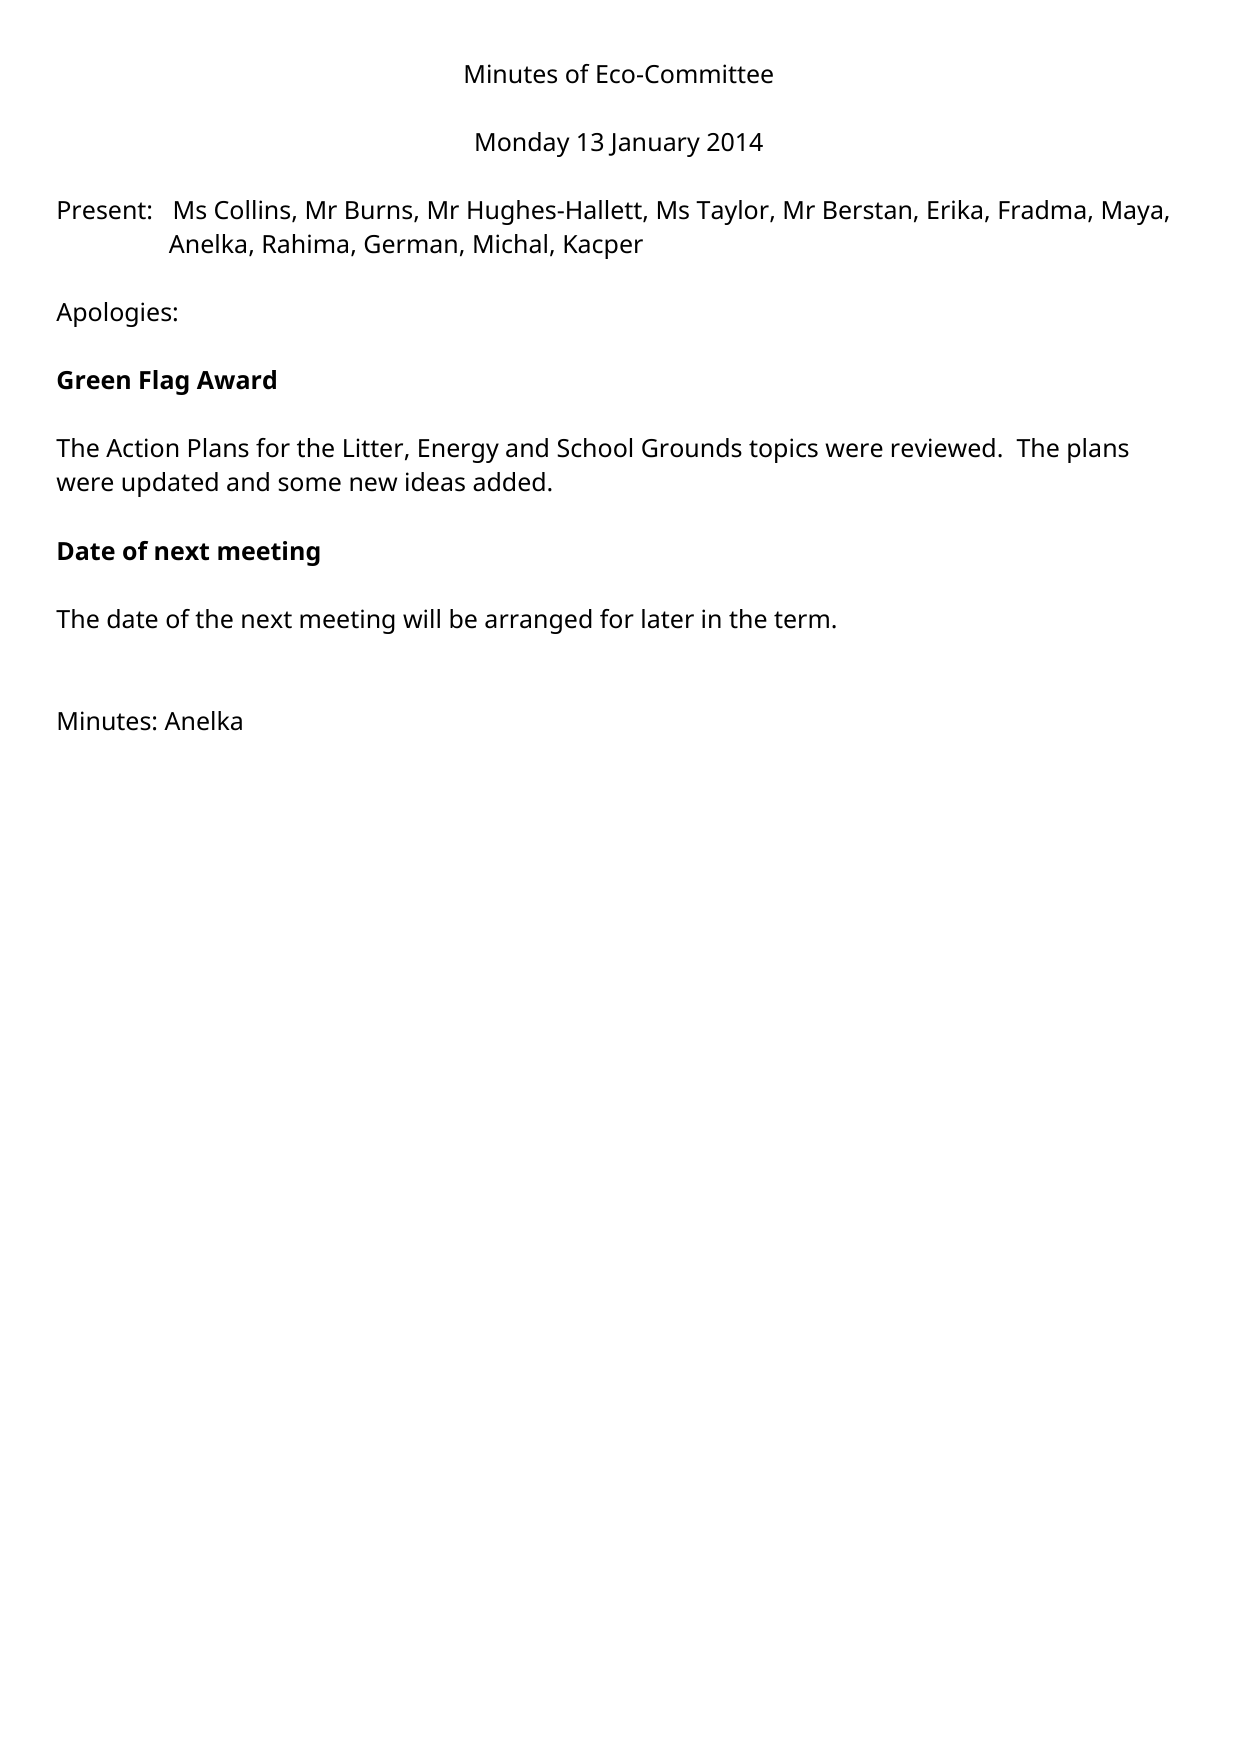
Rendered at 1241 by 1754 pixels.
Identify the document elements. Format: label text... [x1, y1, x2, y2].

text Present: Ms Collins, Mr Burns, Mr Hughes-Hallett, Ms Taylor, Mr Berstan, Erika, Fradma, Maya, Anelka, Rahima, German, Michal, Kacper [56, 192, 1181, 261]
text Minutes: Anelka [56, 703, 1181, 737]
text Minutes of Eco-Committee [56, 56, 1181, 90]
text Apologies: [56, 295, 1181, 329]
text Monday 13 January 2014 [56, 124, 1181, 158]
subtitle Green Flag Award [56, 363, 1181, 397]
subtitle Date of next meeting [56, 533, 1181, 567]
text The Action Plans for the Litter, Energy and School Grounds topics were reviewed. The plans were updated and some new ideas added. [56, 431, 1181, 499]
text The date of the next meeting will be arranged for later in the term. [56, 601, 1181, 635]
